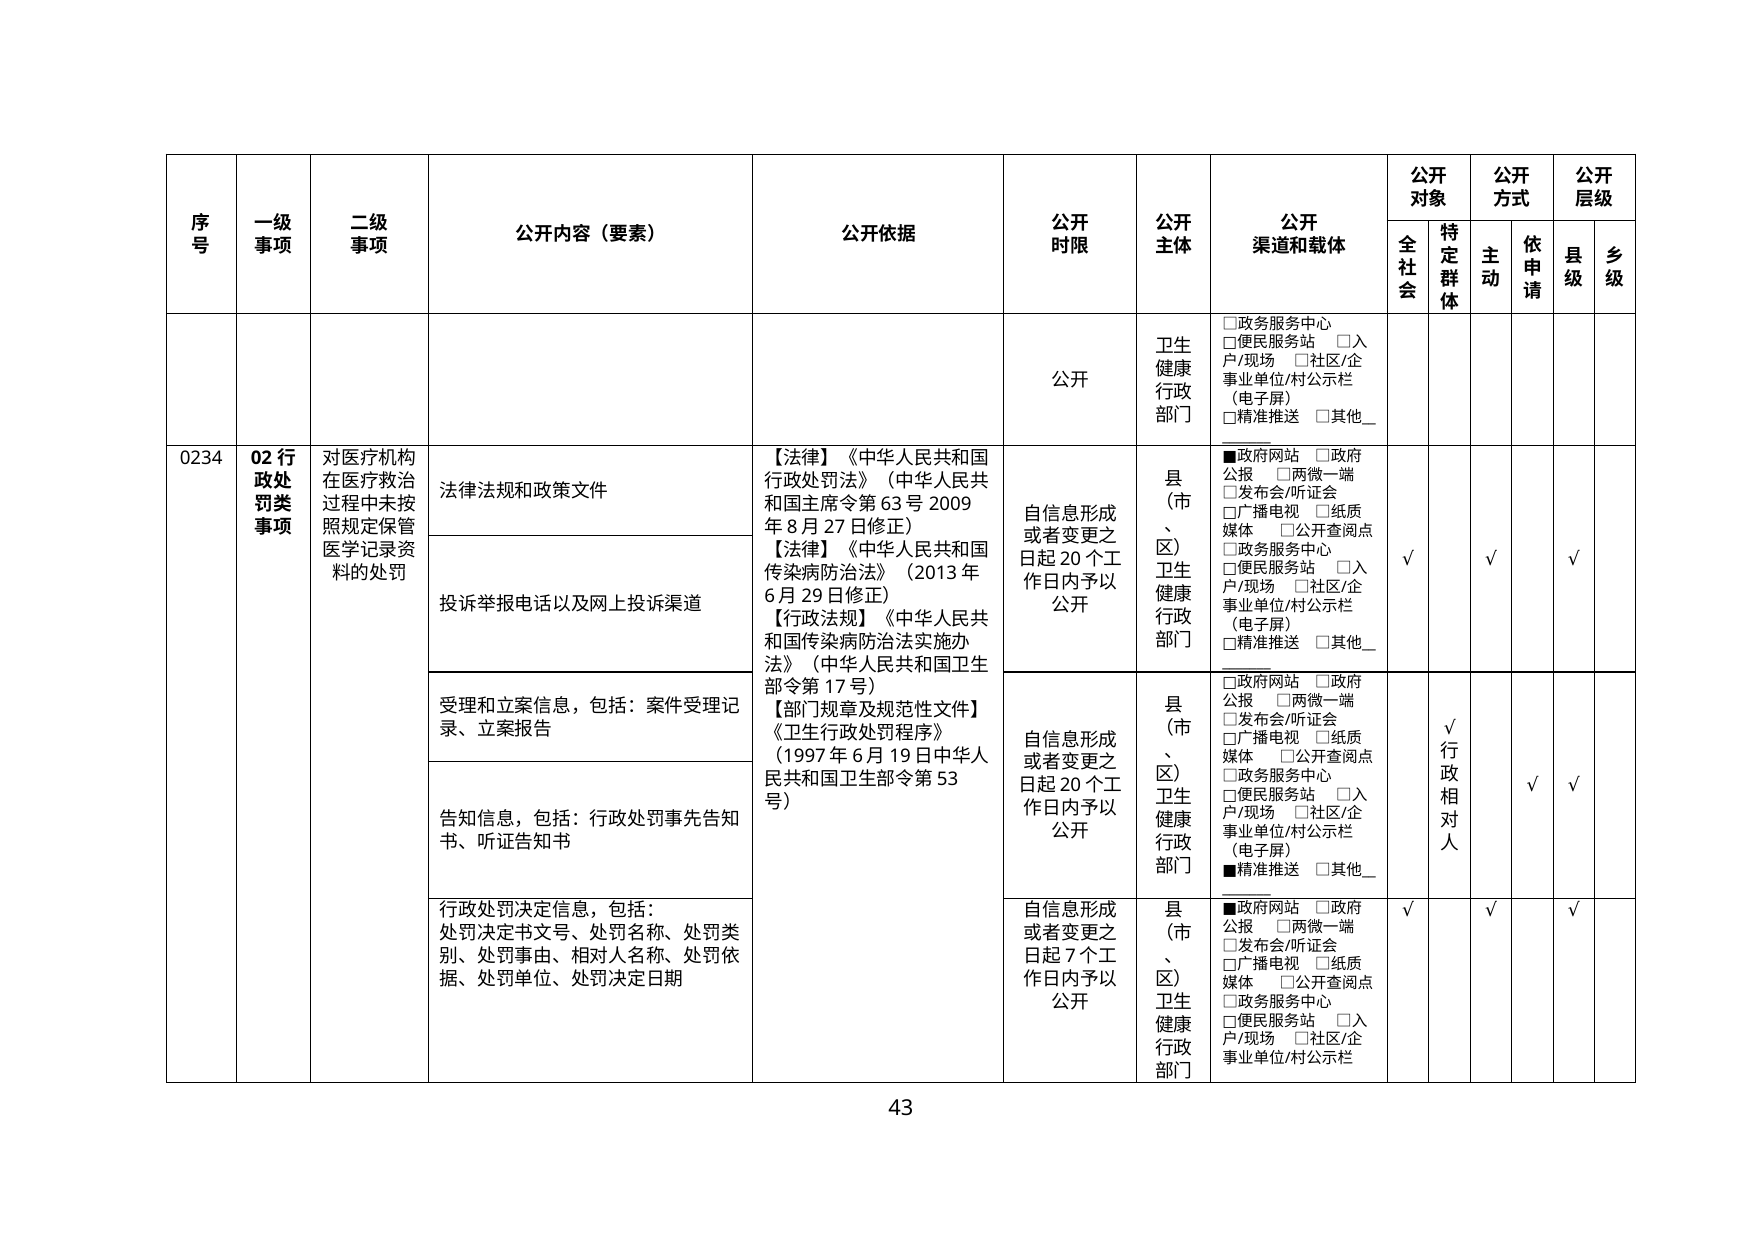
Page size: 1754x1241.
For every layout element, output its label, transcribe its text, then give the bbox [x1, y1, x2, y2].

table_cell 0234 [167, 446, 236, 1082]
table_header 公开 方式 [1471, 155, 1553, 220]
table_cell 投诉举报电话以及网上投诉渠道 [429, 536, 752, 671]
table_cell √ [1471, 314, 1511, 445]
table_cell 自信息形成或者变更之日起20个工作日内予以公开 [1004, 446, 1136, 671]
table_header 公开 层级 [1554, 155, 1635, 220]
table_cell [1595, 899, 1635, 1082]
table_cell [1388, 673, 1428, 897]
table_cell 乡级 [1595, 221, 1635, 313]
table_cell ■政府网站 □政府公报 □两微一端 □发布会/听证会 □广播电视 □纸质媒体 □公开查阅点 □政务服务中心 □便民服务站 □入户/现场 □社区/企事业单位/村公示栏（电子屏） □精准推送 □其他_________ [1211, 446, 1387, 671]
table_cell 县（市、区）卫生健康行政部门 [1137, 899, 1210, 1082]
table_cell 自信息形成或者变更之日起7个工作日内予以公开 [1004, 899, 1136, 1082]
table_cell 依申请 [1512, 221, 1553, 313]
table_cell √ 行政相对人 [1429, 673, 1470, 897]
table_cell 县（市、区）卫生健康行政部门 [1137, 446, 1210, 671]
table_cell 受理和立案信息，包括：案件受理记录、立案报告 [429, 673, 752, 761]
table_cell 告知信息，包括：行政处罚事先告知书、听证告知书 [429, 762, 752, 897]
table_cell √ [1471, 899, 1511, 1082]
table_header 公开 主体 [1137, 155, 1210, 313]
table_cell 县（市、区）卫生健康行政部门 [1137, 314, 1210, 445]
table_cell √ [1388, 446, 1428, 671]
table_cell √ [1471, 446, 1511, 671]
table_cell 县级 [1554, 221, 1594, 313]
table_cell [1512, 899, 1553, 1082]
table_header 公开依据 [753, 155, 1003, 313]
table_header 公开 对象 [1388, 155, 1470, 220]
table_cell 主动 [1471, 221, 1511, 313]
table_cell [1429, 446, 1470, 671]
table_cell [1595, 314, 1635, 445]
table_cell √ [1388, 314, 1428, 445]
table_cell □政府网站 □政府公报 □两微一端 □发布会/听证会 □广播电视 □纸质媒体 □公开查阅点 □政务服务中心 □便民服务站 □入户/现场 □社区/企事业单位/村公示栏（电子屏） ■精准推送 □其他_________ [1211, 673, 1387, 897]
table_cell [1512, 314, 1553, 445]
table_header 一级 事项 [237, 155, 310, 313]
table_cell [1595, 673, 1635, 897]
table_cell 对医疗机构在医疗救治过程中未按照规定保管医学记录资料的处罚 [311, 446, 428, 1082]
table_header 二级 事项 [311, 155, 428, 313]
table_cell [1429, 314, 1470, 445]
table_cell 特定群体 [1429, 221, 1470, 313]
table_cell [1211, 899, 1387, 1082]
table_header 序 号 [167, 155, 236, 313]
table_cell √ [1512, 673, 1553, 897]
table_cell 县（市、区）卫生健康行政部门 [1137, 673, 1210, 897]
table_header 公开 时限 [1004, 155, 1136, 313]
table_cell √ [1554, 673, 1594, 897]
table_cell 自信息形成或者变更之日起20个工作日内予以公开 [1004, 673, 1136, 897]
table_cell √ [1554, 314, 1594, 445]
table_header 公开 渠道和载体 [1211, 155, 1387, 313]
table_cell 自信息形成或者变更之日起7个工作日内予以公开 [1004, 314, 1136, 445]
table_header 公开内容（要素） [429, 155, 752, 313]
table_cell 全社会 [1388, 221, 1428, 313]
table_cell [1429, 899, 1470, 1082]
table_cell [1471, 673, 1511, 897]
table_cell 02 行政处罚类事项 [237, 446, 310, 1082]
table_cell √ [1554, 899, 1594, 1082]
table_cell √ [1388, 899, 1428, 1082]
table_cell [1512, 446, 1553, 671]
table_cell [429, 899, 752, 1082]
table_cell [1595, 446, 1635, 671]
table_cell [1211, 314, 1387, 445]
table_cell √ [1554, 446, 1594, 671]
table_cell 法律法规和政策文件 [429, 446, 752, 535]
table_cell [429, 314, 752, 445]
